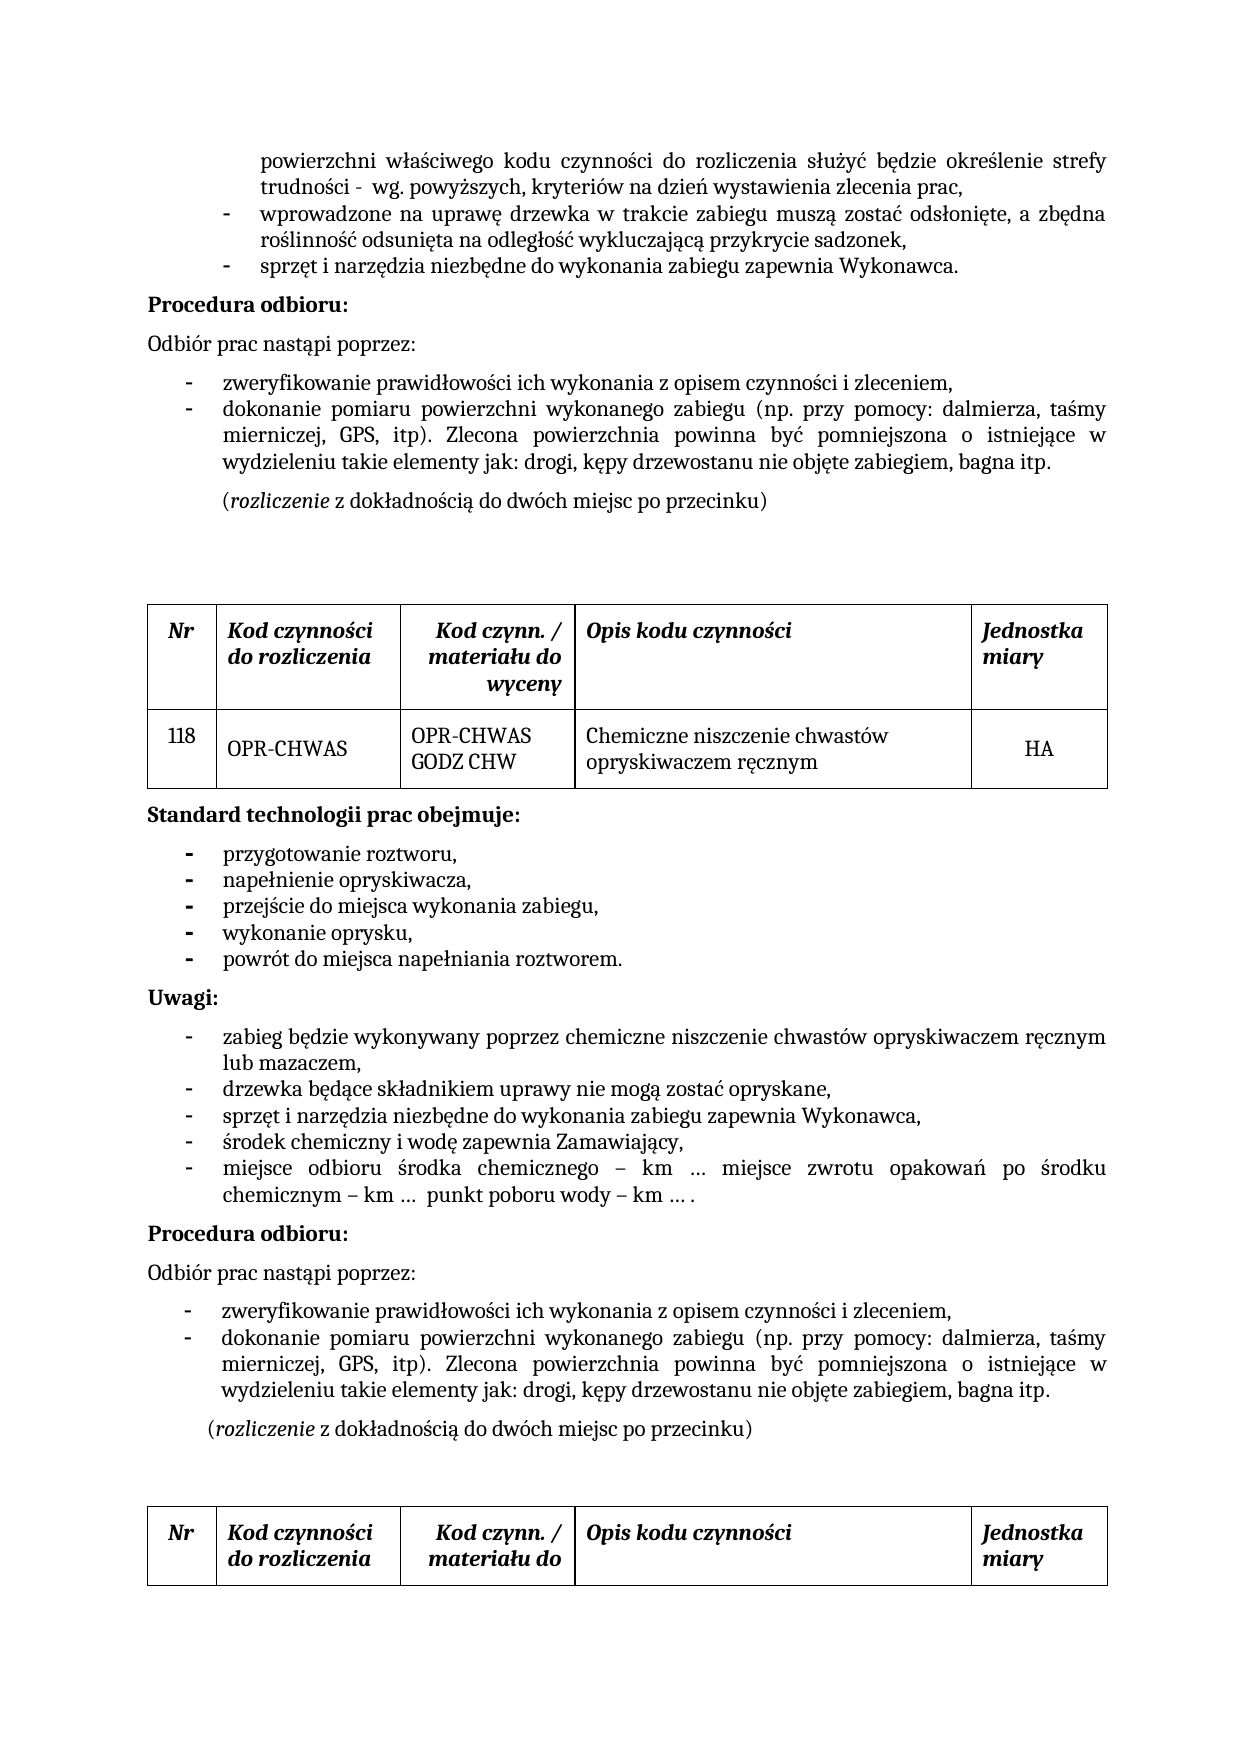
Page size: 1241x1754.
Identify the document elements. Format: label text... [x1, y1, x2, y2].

list wykonanie oprysku, [185, 919, 1107, 946]
text (rozliczenie z dokładnością do dwóch miejsc po przecinku) [148, 487, 1107, 514]
text Odbiór prac nastąpi poprzez: [148, 1259, 1107, 1286]
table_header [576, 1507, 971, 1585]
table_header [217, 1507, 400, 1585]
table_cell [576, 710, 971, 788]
text Uwagi: [148, 984, 1107, 1011]
list zweryfikowanie prawidłowości ich wykonania z opisem czynności i zleceniem, [184, 1298, 1107, 1324]
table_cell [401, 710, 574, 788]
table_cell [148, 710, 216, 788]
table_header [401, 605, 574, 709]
list sprzęt i narzędzia niezbędne do wykonania zabiegu zapewnia Wykonawca, [185, 1102, 1107, 1129]
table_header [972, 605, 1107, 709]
text Procedura odbioru: [148, 292, 1107, 318]
list przygotowanie roztworu, [185, 840, 1107, 867]
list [223, 148, 1107, 200]
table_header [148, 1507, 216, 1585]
list napełnienie opryskiwacza, [185, 867, 1107, 893]
list sprzęt i narzędzia niezbędne do wykonania zabiegu zapewnia Wykonawca. [223, 253, 1107, 279]
list przejście do miejsca wykonania zabiegu, [185, 893, 1107, 919]
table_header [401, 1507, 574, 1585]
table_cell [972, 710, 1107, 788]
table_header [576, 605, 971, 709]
text Procedura odbioru: [148, 1220, 1107, 1247]
list powrót do miejsca napełniania roztworem. [185, 946, 1107, 972]
text (rozliczenie z dokładnością do dwóch miejsc po przecinku) [148, 1416, 1107, 1442]
text Standard technologii prac obejmuje: [148, 801, 1107, 828]
list środek chemiczny i wodę zapewnia Zamawiający, [185, 1129, 1107, 1155]
list miejsce odbioru środka chemicznego – km … miejsce zwrotu opakowań po środku chemicznym – km … punkt poboru wody – km … . [185, 1155, 1107, 1208]
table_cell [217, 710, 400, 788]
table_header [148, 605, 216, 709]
text Odbiór prac nastąpi poprzez: [148, 331, 1107, 357]
list zweryfikowanie prawidłowości ich wykonania z opisem czynności i zleceniem, [185, 369, 1107, 396]
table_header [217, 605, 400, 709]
list drzewka będące składnikiem uprawy nie mogą zostać opryskane, [185, 1076, 1107, 1102]
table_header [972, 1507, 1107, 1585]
list wprowadzone na uprawę drzewka w trakcie zabiegu muszą zostać odsłonięte, a zbędna roślinność odsunięta na odległość wykluczającą przykrycie sadzonek, [223, 200, 1107, 253]
list zabieg będzie wykonywany poprzez chemiczne niszczenie chwastów opryskiwaczem ręcznym lub mazaczem, [185, 1023, 1107, 1076]
